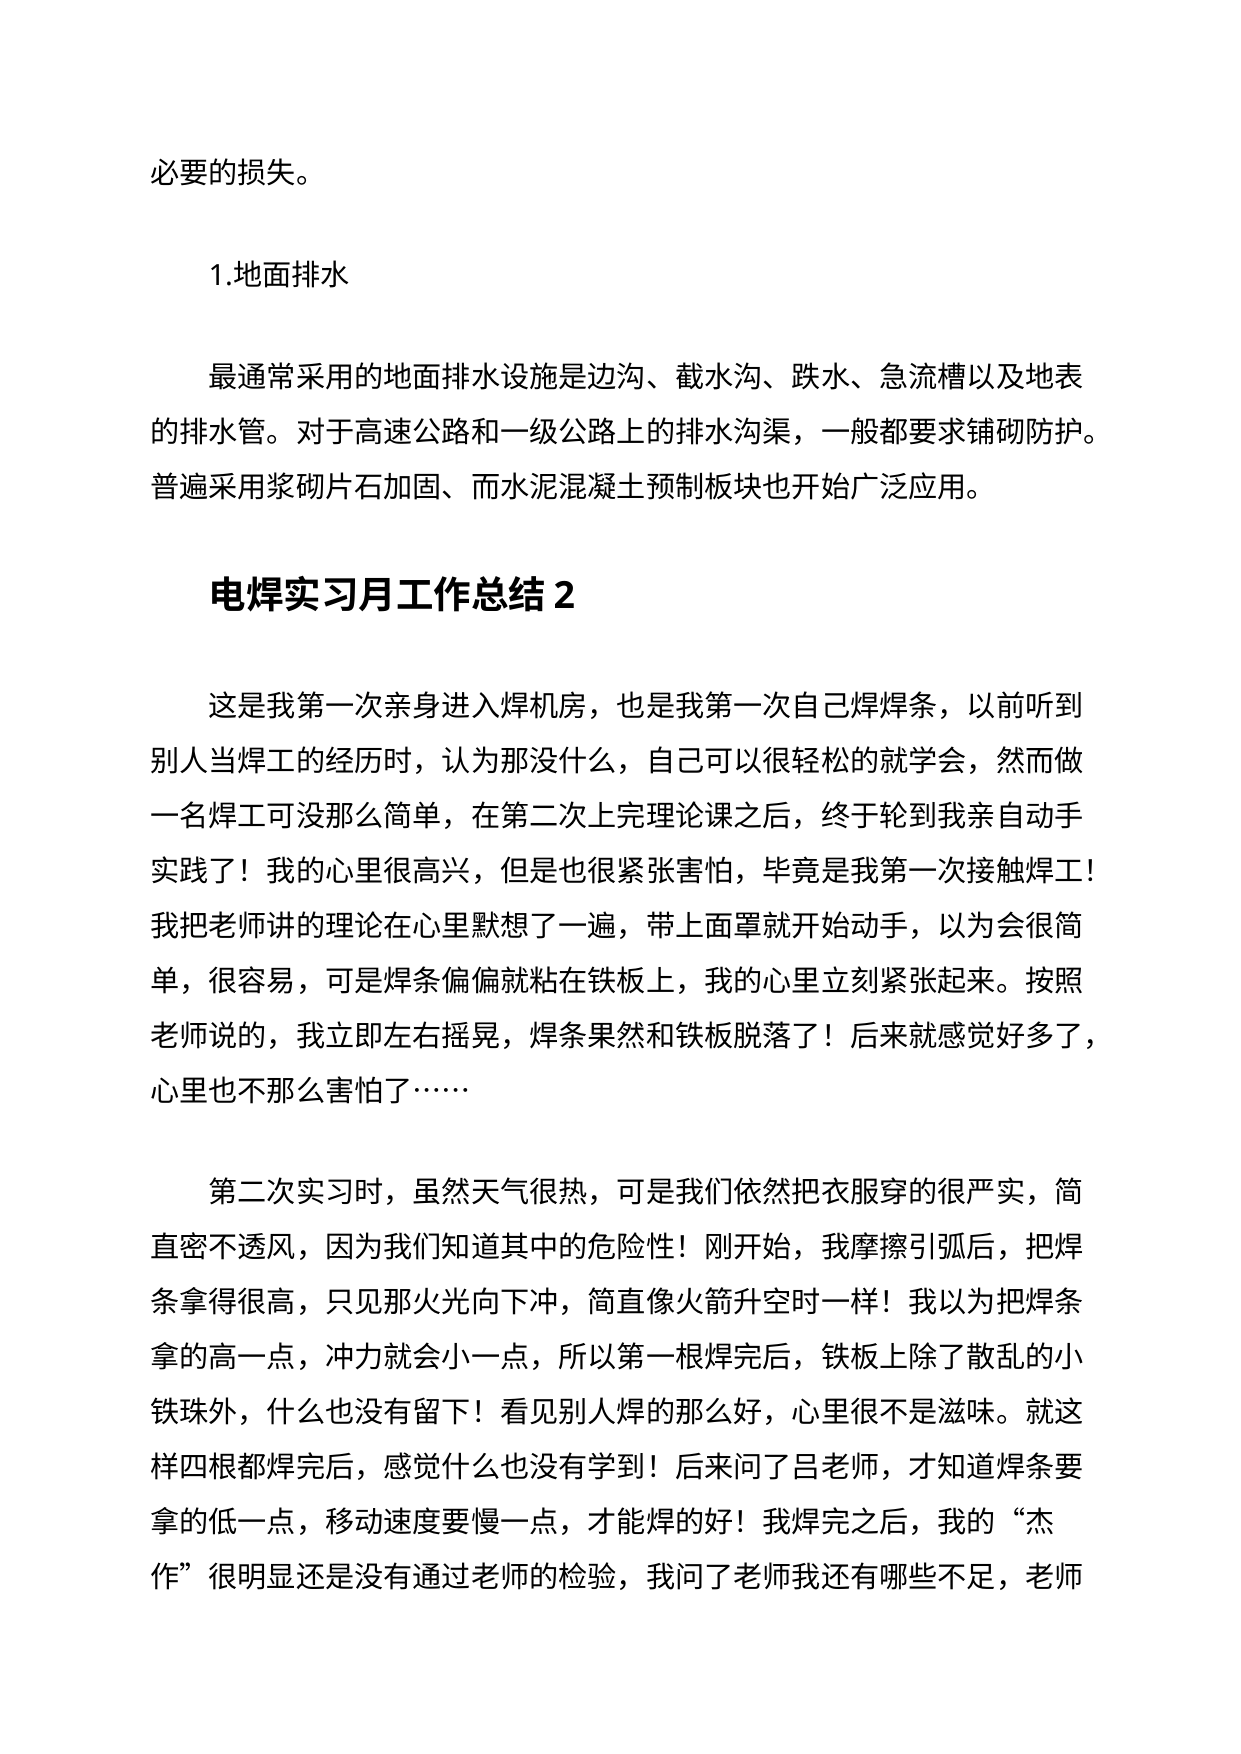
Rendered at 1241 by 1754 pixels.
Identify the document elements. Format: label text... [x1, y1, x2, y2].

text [150, 150, 1090, 192]
text 1.地面排水 [150, 252, 1090, 294]
text 电焊实习月工作总结2 [150, 565, 1090, 620]
text 最通常采用的地面排水设施是边沟、截水沟、跌水、急流槽以及地表的排水管。对于高速公路和一级公路上的排水沟渠，一般都要求铺砌防护。普遍采用浆砌片石加固、而水泥混凝土预制板块也开始广泛应用。 [150, 354, 1090, 506]
text 这是我第一次亲身进入焊机房，也是我第一次自己焊焊条，以前听到别人当焊工的经历时，认为那没什么，自己可以很轻松的就学会，然而做一名焊工可没那么简单，在第二次上完理论课之后，终于轮到我亲自动手实践了！我的心里很高兴，但是也很紧张害怕，毕竟是我第一次接触焊工！我把老师讲的理论在心里默想了一遍，带上面罩就开始动手，以为会很简单，很容易，可是焊条偏偏就粘在铁板上，我的心里立刻紧张起来。按照老师说的，我立即左右摇晃，焊条果然和铁板脱落了！后来就感觉好多了，心里也不那么害怕了…… [150, 683, 1090, 1109]
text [150, 1169, 1090, 1596]
